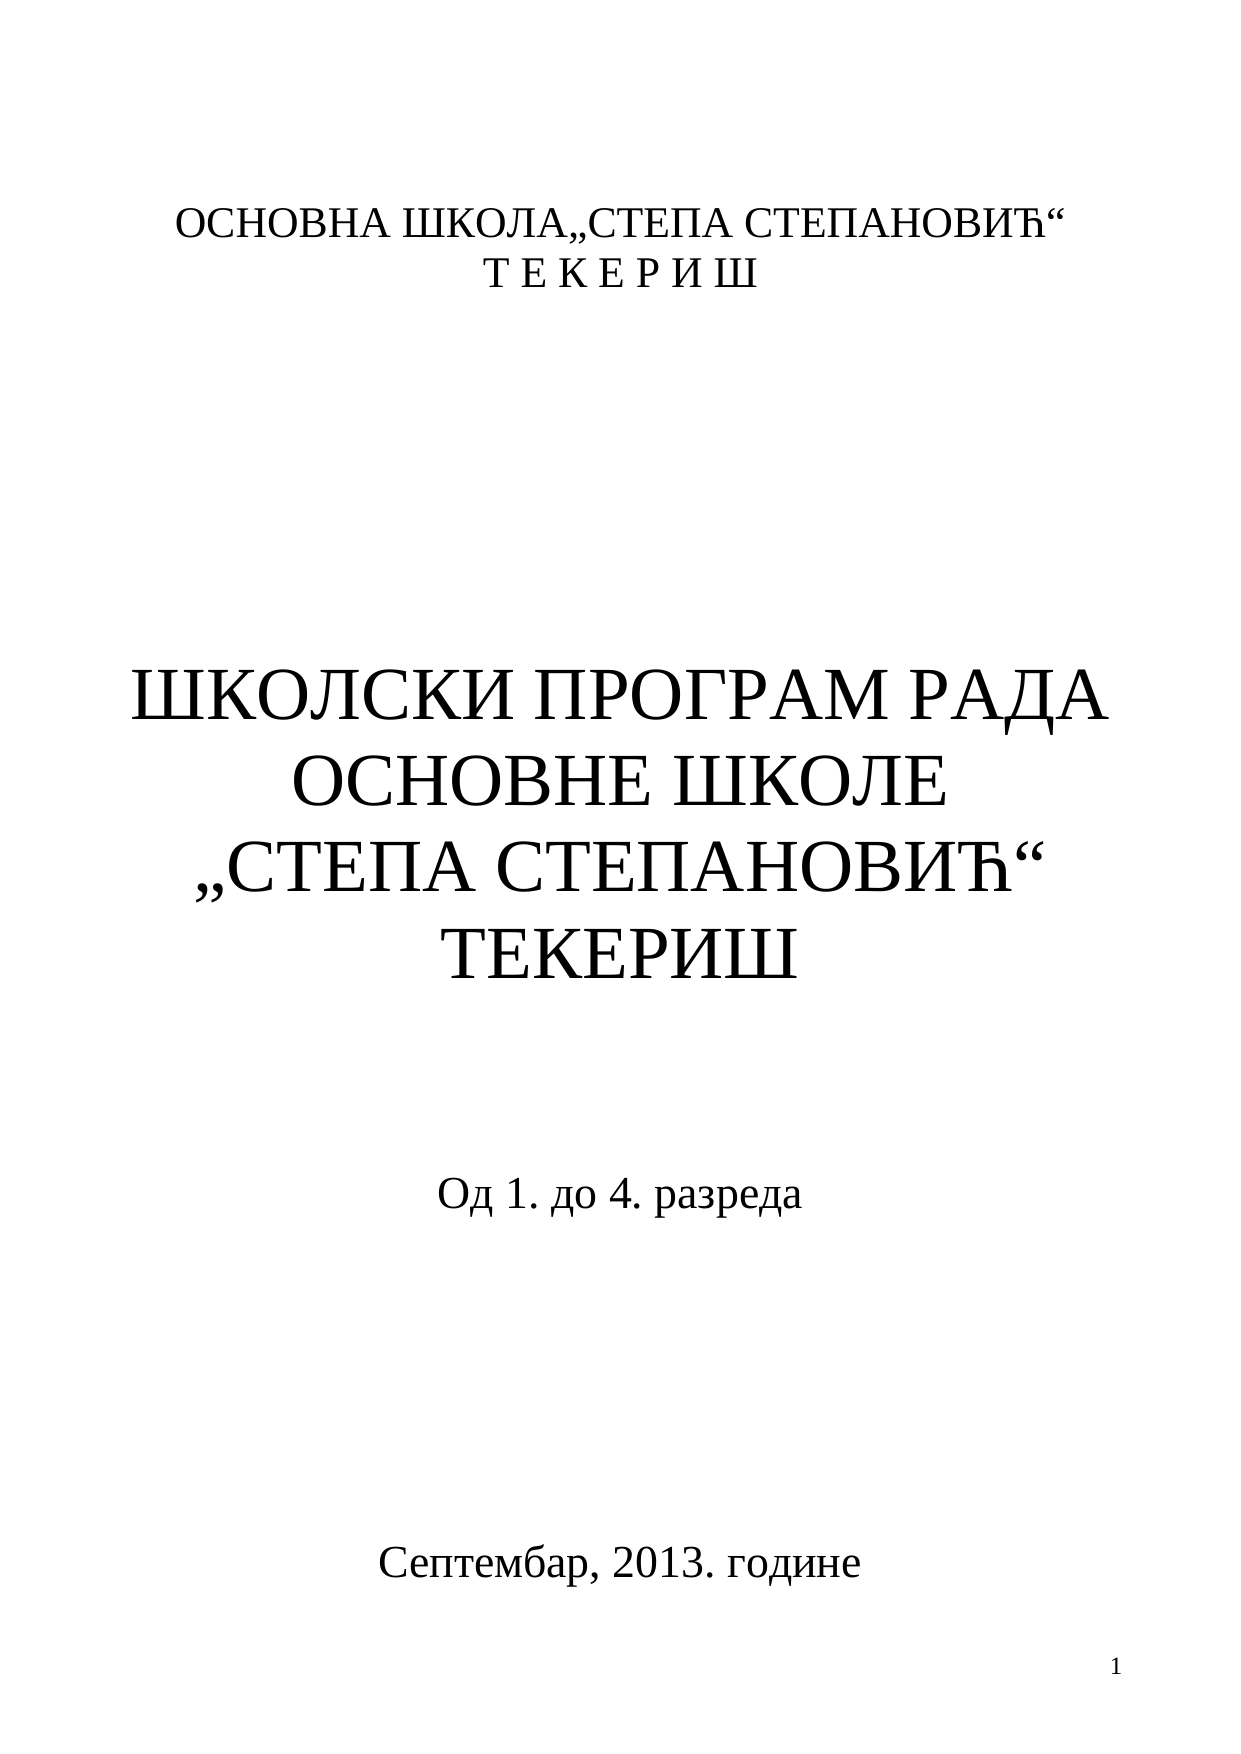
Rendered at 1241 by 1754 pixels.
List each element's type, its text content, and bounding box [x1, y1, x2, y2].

text ШКОЛСКИ ПРОГРАМ РАДА [118, 649, 1122, 736]
text ОСНОВНА ШКОЛА„СТЕПА СТЕПАНОВИЋ“ [118, 196, 1122, 247]
text ТЕКЕРИШ [118, 908, 1122, 994]
text Т Е К Е Р И Ш [118, 247, 1122, 297]
text „СТЕПА СТЕПАНОВИЋ“ [118, 822, 1122, 908]
text ОСНОВНЕ ШКОЛЕ [118, 736, 1122, 822]
text Септембар, 2013. године [118, 1534, 1122, 1587]
text Од 1. до 4. разреда [118, 1166, 1122, 1218]
